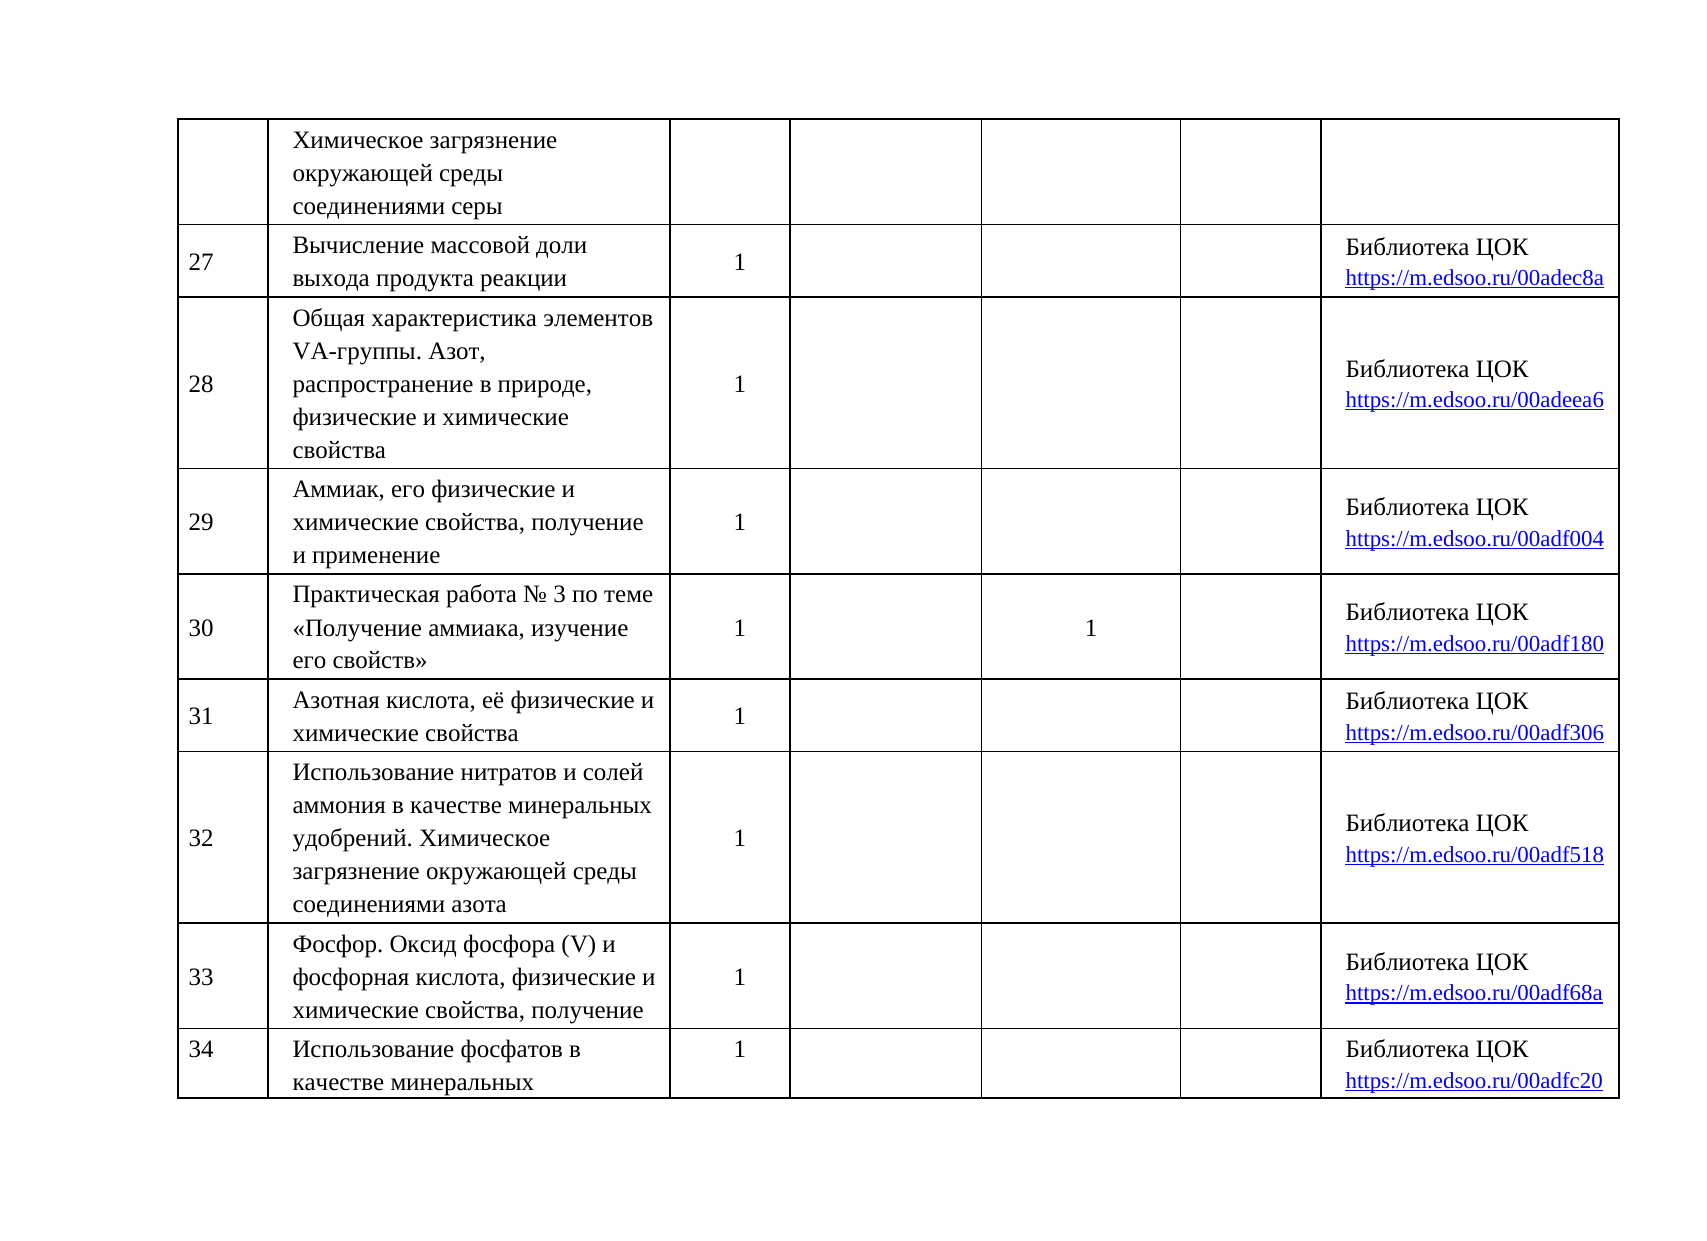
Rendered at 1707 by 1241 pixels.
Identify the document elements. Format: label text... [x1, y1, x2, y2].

table_cell 1 [671, 575, 789, 678]
table_cell 1 [671, 469, 789, 573]
table_cell [791, 752, 981, 922]
table_cell [1181, 1029, 1320, 1097]
table_cell Библиотека ЦОК https://m.edsoo.ru/00adf306 [1322, 680, 1618, 751]
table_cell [1322, 1029, 1618, 1097]
table_cell [1181, 575, 1320, 678]
table_cell [982, 225, 1180, 296]
table_cell 29 [179, 469, 267, 573]
table_cell [791, 575, 981, 678]
table_cell Вычисление массовой доли выхода продукта реакции [269, 225, 669, 296]
table_cell 30 [179, 575, 267, 678]
table_cell 32 [179, 752, 267, 922]
table_cell 1 [982, 575, 1180, 678]
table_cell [269, 1029, 669, 1097]
table_cell [1181, 924, 1320, 1027]
table_cell 1 [671, 752, 789, 922]
table_cell [982, 1029, 1180, 1097]
table_cell [1181, 680, 1320, 751]
table_cell [791, 469, 981, 573]
table_cell [1181, 752, 1320, 922]
table_cell Библиотека ЦОК https://m.edsoo.ru/00adf180 [1322, 575, 1618, 678]
table_cell Практическая работа № 3 по теме «Получение аммиака, изучение его свойств» [269, 575, 669, 678]
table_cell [269, 120, 669, 223]
table_cell Фосфор. Оксид фосфора (V) и фосфорная кислота, физические и химические свойства, получение [269, 924, 669, 1027]
table_cell 26 [179, 120, 267, 223]
table_cell 28 [179, 298, 267, 467]
table_cell [791, 924, 981, 1027]
table_cell [1181, 225, 1320, 296]
table_cell [982, 924, 1180, 1027]
table_cell Библиотека ЦОК https://m.edsoo.ru/00adf004 [1322, 469, 1618, 573]
table_cell Библиотека ЦОК https://m.edsoo.ru/00adf518 [1322, 752, 1618, 922]
table_cell [1181, 469, 1320, 573]
table_cell 1 [671, 298, 789, 467]
table_cell 33 [179, 924, 267, 1027]
table_cell [982, 752, 1180, 922]
table_cell Библиотека ЦОК https://m.edsoo.ru/00adec8a [1322, 225, 1618, 296]
table_cell 1 [671, 1029, 789, 1097]
table_cell Использование нитратов и солей аммония в качестве минеральных удобрений. Химическое загрязнение окружающей среды соединениями азота [269, 752, 669, 922]
table_cell [1181, 298, 1320, 467]
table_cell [1322, 120, 1618, 223]
table_cell [791, 225, 981, 296]
table_cell [982, 680, 1180, 751]
table_cell 1 [671, 680, 789, 751]
table_cell Общая характеристика элементов VА-группы. Азот, распространение в природе, физические и химические свойства [269, 298, 669, 467]
table_cell Азотная кислота, её физические и химические свойства [269, 680, 669, 751]
table_cell [791, 120, 981, 223]
table_cell 31 [179, 680, 267, 751]
table_cell [791, 1029, 981, 1097]
table_cell [982, 298, 1180, 467]
table_cell Библиотека ЦОК https://m.edsoo.ru/00adeea6 [1322, 298, 1618, 467]
table_cell 34 [179, 1029, 267, 1097]
table_cell [982, 120, 1180, 223]
table_cell [1181, 120, 1320, 223]
table_cell 1 [671, 120, 789, 223]
table_cell 1 [671, 225, 789, 296]
table_cell 27 [179, 225, 267, 296]
table_cell [791, 680, 981, 751]
table_cell Библиотека ЦОК https://m.edsoo.ru/00adf68a [1322, 924, 1618, 1027]
table_cell [982, 469, 1180, 573]
table_cell Аммиак, его физические и химические свойства, получение и применение [269, 469, 669, 573]
table_cell [791, 298, 981, 467]
table_cell 1 [671, 924, 789, 1027]
